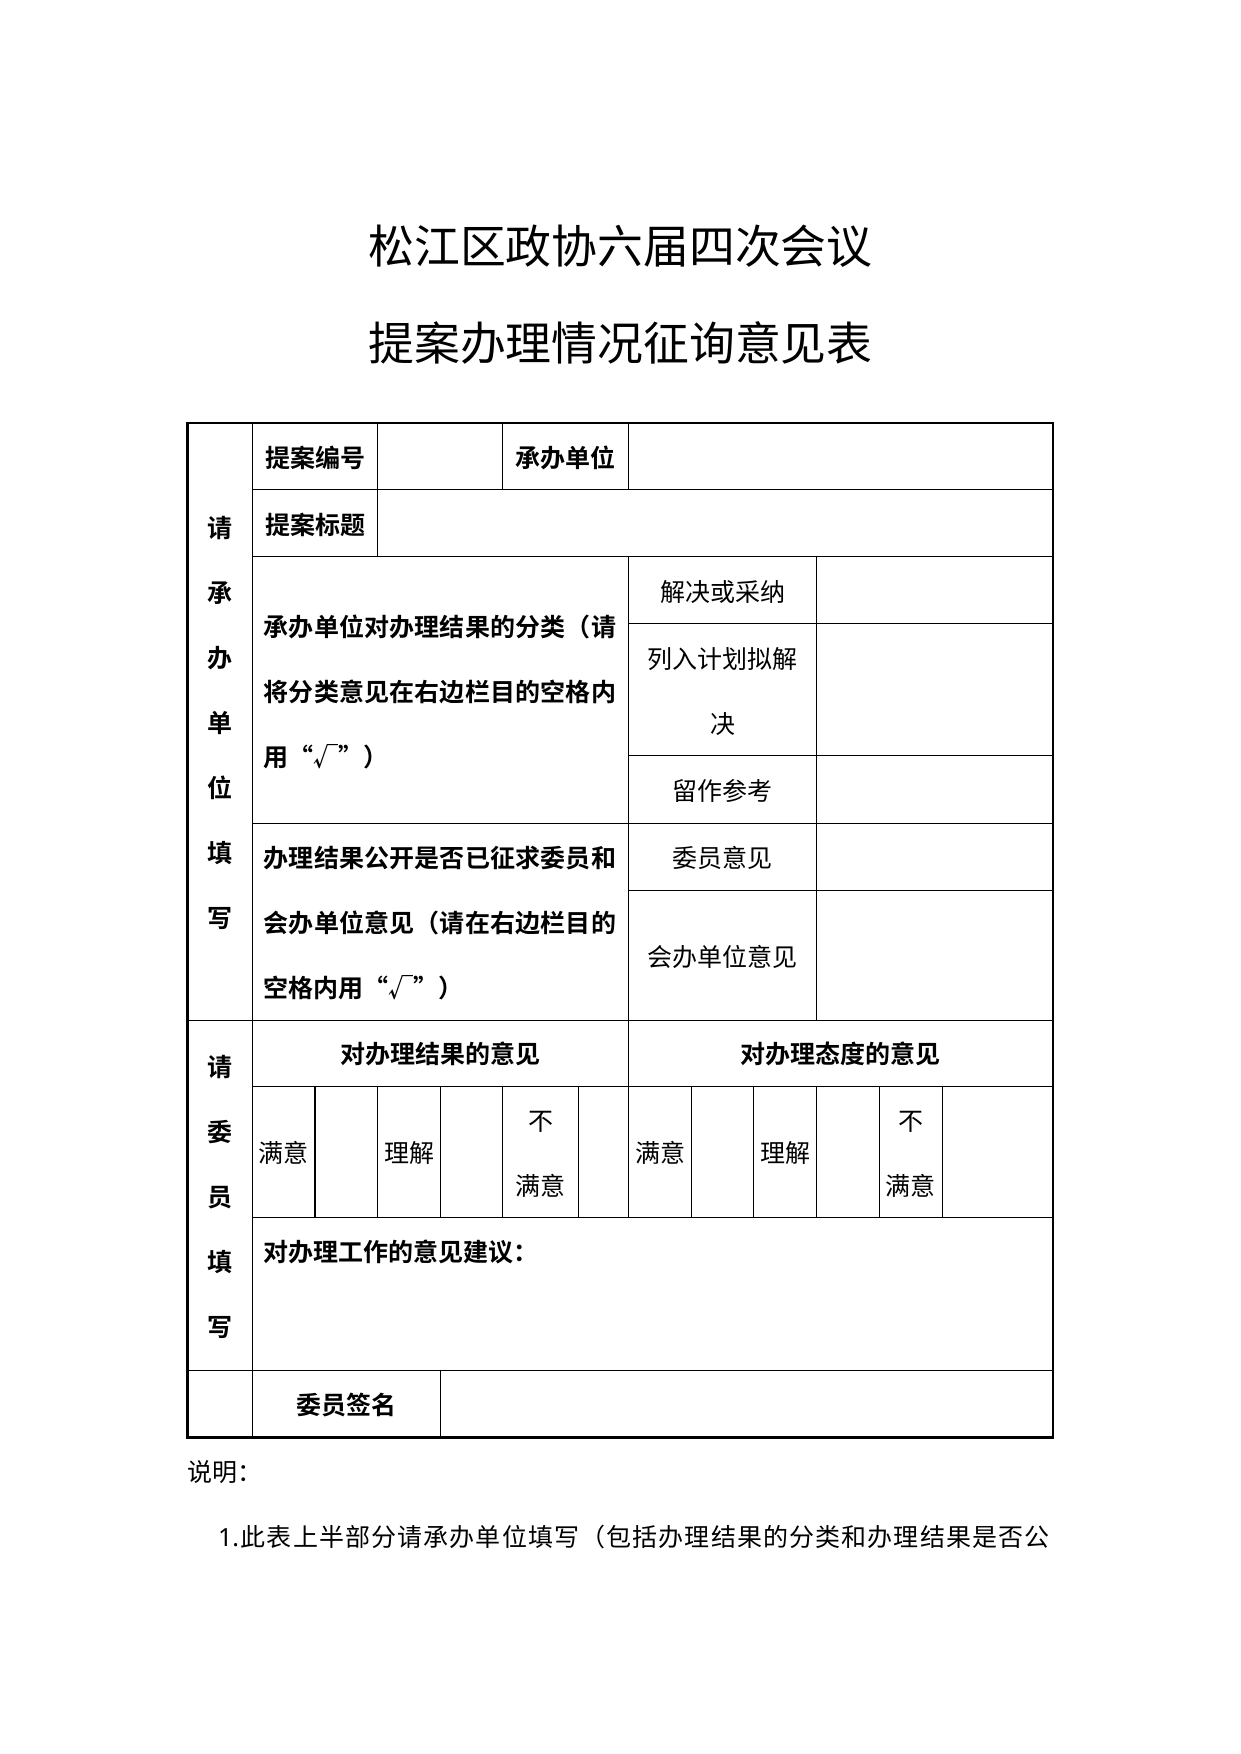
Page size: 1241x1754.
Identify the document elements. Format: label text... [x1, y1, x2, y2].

table_cell 对办理态度的意见 [629, 1021, 1052, 1086]
table_cell [817, 824, 1052, 889]
table_cell 不 满意 [880, 1087, 942, 1217]
table_cell 对办理工作的意见建议： [253, 1218, 1052, 1370]
table_cell [579, 1087, 628, 1217]
table_cell [378, 490, 1052, 556]
table_cell 会办单位意见 [629, 891, 816, 1019]
text 说明： [187, 1439, 1053, 1503]
table_cell [316, 1087, 377, 1217]
table_cell 留作参考 [629, 756, 816, 822]
table_header 承办单位 [503, 424, 628, 489]
table_cell 委员签名 [253, 1371, 440, 1436]
table_cell 承办单位对办理结果的分类（请将分类意见在右边栏目的空格内用“√”） [253, 557, 628, 822]
table_cell [441, 1371, 1052, 1436]
table_cell [817, 1087, 879, 1217]
table_header [378, 424, 502, 489]
table_cell [692, 1087, 753, 1217]
table_cell 满意 [253, 1087, 314, 1217]
table_header [629, 424, 1052, 489]
table_cell 对办理结果的意见 [253, 1021, 628, 1086]
table_cell 请委员填写 [189, 1021, 252, 1370]
table_cell [817, 557, 1052, 623]
table_cell 列入计划拟解决 [629, 624, 816, 755]
table_cell [943, 1087, 1052, 1217]
table_cell 理解 [754, 1087, 816, 1217]
table_cell 提案标题 [253, 490, 377, 556]
table_header 提案编号 [253, 424, 377, 489]
table_cell [817, 756, 1052, 822]
table_cell 办理结果公开是否已征求委员和会办单位意见（请在右边栏目的空格内用“√”） [253, 824, 628, 1019]
table_cell [189, 1371, 252, 1436]
table_cell 满意 [629, 1087, 691, 1217]
table_cell 理解 [378, 1087, 440, 1217]
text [187, 1503, 1053, 1568]
table_cell [817, 891, 1052, 1019]
table_cell [817, 624, 1052, 755]
table_cell 委员意见 [629, 824, 816, 889]
table_header 请承办单位填写 [189, 424, 252, 1019]
table_cell [441, 1087, 502, 1217]
text 松江区政协六届四次会议 提案办理情况征询意见表 [187, 194, 1053, 389]
table_cell 不 满意 [503, 1087, 578, 1217]
table_cell 解决或采纳 [629, 557, 816, 623]
